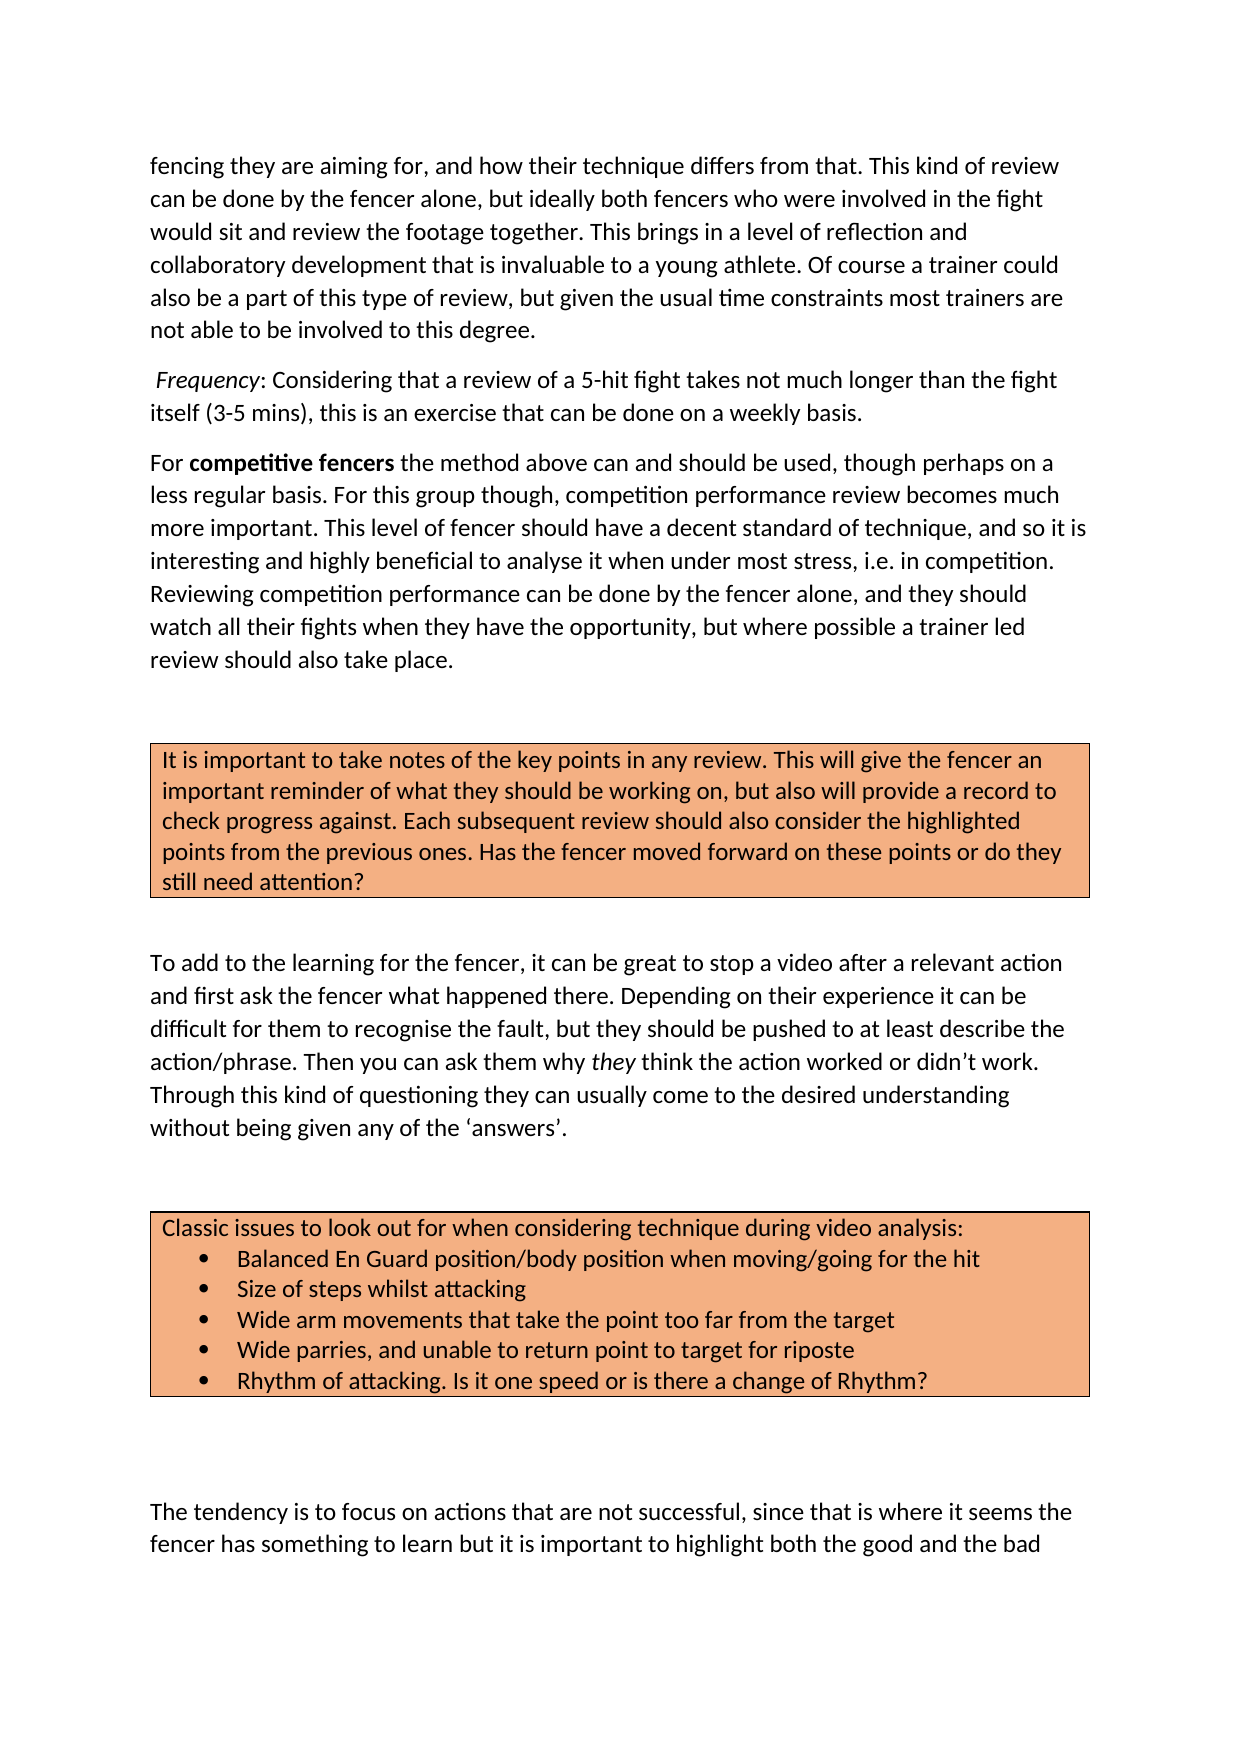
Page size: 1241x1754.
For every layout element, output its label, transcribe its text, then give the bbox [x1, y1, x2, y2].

table_header It is important to take notes of the key points in any review. This will give the fencer an important reminder of what they should be working on, but also will provide a record to check progress against. Each subsequent review should also consider the highlighted points from the previous ones. Has the fencer moved forward on these points or do they still need attention? [151, 744, 1089, 897]
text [150, 150, 1090, 345]
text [150, 1496, 1090, 1559]
text Frequency: Considering that a review of a 5-hit fight takes not much longer than the fight itself (3-5 mins), this is an exercise that can be done on a weekly basis. [150, 364, 1090, 428]
text To add to the learning for the fencer, it can be great to stop a video after a relevant action and first ask the fencer what happened there. Depending on their experience it can be difficult for them to recognise the fault, but they should be pushed to at least describe the action/phrase. Then you can ask them why they think the action worked or didn’t work. Through this kind of questioning they can usually come to the desired understanding without being given any of the ‘answers’. [150, 948, 1090, 1143]
text For competitive fencers the method above can and should be used, though perhaps on a less regular basis. For this group though, competition performance review becomes much more important. This level of fencer should have a decent standard of technique, and so it is interesting and highly beneficial to analyse it when under most stress, i.e. in competition. Reviewing competition performance can be done by the fencer alone, and they should watch all their fights when they have the opportunity, but where possible a trainer led review should also take place. [150, 447, 1090, 675]
table_header Classic issues to look out for when considering technique during video analysis: Balanced En Guard position/body position when moving/going for the hit Size of steps whilst attacking Wide arm movements that take the point too far from the target Wide parries, and unable to return point to target for riposte Rhythm of attacking. Is it one speed or is there a change of Rhythm? [151, 1213, 1089, 1396]
